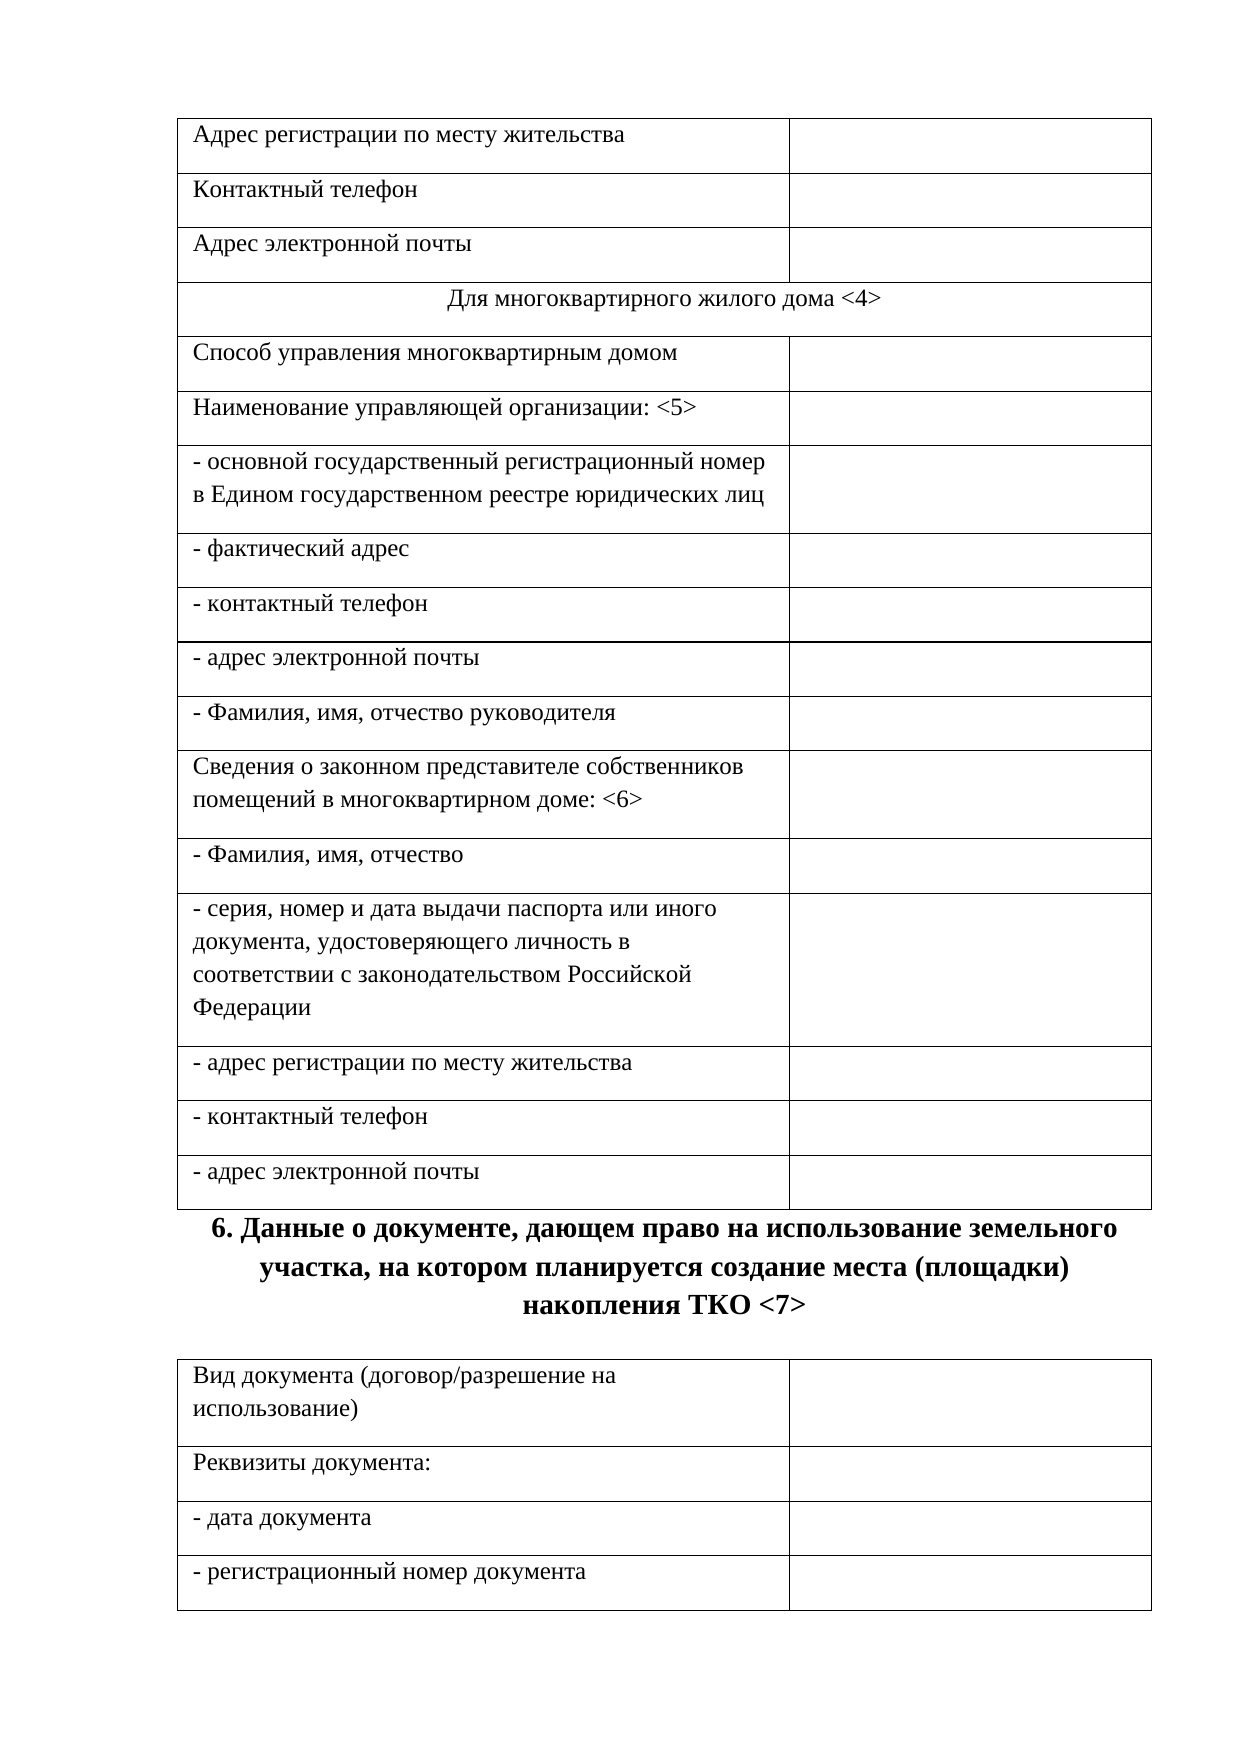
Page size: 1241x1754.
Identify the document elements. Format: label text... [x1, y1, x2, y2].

table_cell - адрес регистрации по месту жительства [178, 1047, 789, 1100]
table_cell - контактный телефон [178, 1101, 789, 1155]
table_cell Сведения о законном представителе собственников помещений в многоквартирном доме: <6> [178, 751, 789, 838]
table_cell [790, 1556, 1151, 1609]
table_cell [790, 174, 1151, 227]
table_cell [790, 392, 1151, 445]
table_cell [790, 1101, 1151, 1155]
table_cell - фактический адрес [178, 534, 789, 587]
table_cell Способ управления многоквартирным домом [178, 337, 789, 391]
table_cell [790, 1047, 1151, 1100]
table_cell - адрес электронной почты [178, 643, 789, 696]
table_cell Вид документа (договор/разрешение на использование) [178, 1360, 789, 1446]
table_cell - дата документа [178, 1502, 789, 1555]
table_cell - адрес электронной почты [178, 1156, 789, 1209]
table_cell Адрес электронной почты [178, 228, 789, 282]
table_cell [790, 337, 1151, 391]
table_cell [790, 446, 1151, 532]
table_cell [790, 643, 1151, 696]
table_cell - Фамилия, имя, отчество руководителя [178, 697, 789, 750]
table_cell Для многоквартирного жилого дома <4> [178, 283, 1151, 336]
table_cell [790, 1447, 1151, 1501]
table_cell [790, 534, 1151, 587]
table_cell [790, 839, 1151, 892]
table_cell Адрес регистрации по месту жительства [178, 119, 789, 173]
text 6. Данные о документе, дающем право на использование земельного участка, на котором планируется создание места (площадки) накопления ТКО <7> [177, 1210, 1152, 1353]
table_cell [790, 1156, 1151, 1209]
table_cell Реквизиты документа: [178, 1447, 789, 1501]
table_cell [790, 751, 1151, 838]
table_cell [790, 697, 1151, 750]
table_cell [790, 894, 1151, 1046]
table_cell - контактный телефон [178, 588, 789, 641]
table_cell [790, 228, 1151, 282]
table_cell - серия, номер и дата выдачи паспорта или иного документа, удостоверяющего личность в соответствии с законодательством Российской Федерации [178, 894, 789, 1046]
table_cell [790, 588, 1151, 641]
table_cell Контактный телефон [178, 174, 789, 227]
table_cell - регистрационный номер документа [178, 1556, 789, 1609]
table_cell Наименование управляющей организации: <5> [178, 392, 789, 445]
table_cell [790, 1502, 1151, 1555]
table_cell [790, 1360, 1151, 1446]
table_cell - Фамилия, имя, отчество [178, 839, 789, 892]
table_cell [790, 119, 1151, 173]
table_cell - основной государственный регистрационный номер в Едином государственном реестре юридических лиц [178, 446, 789, 532]
